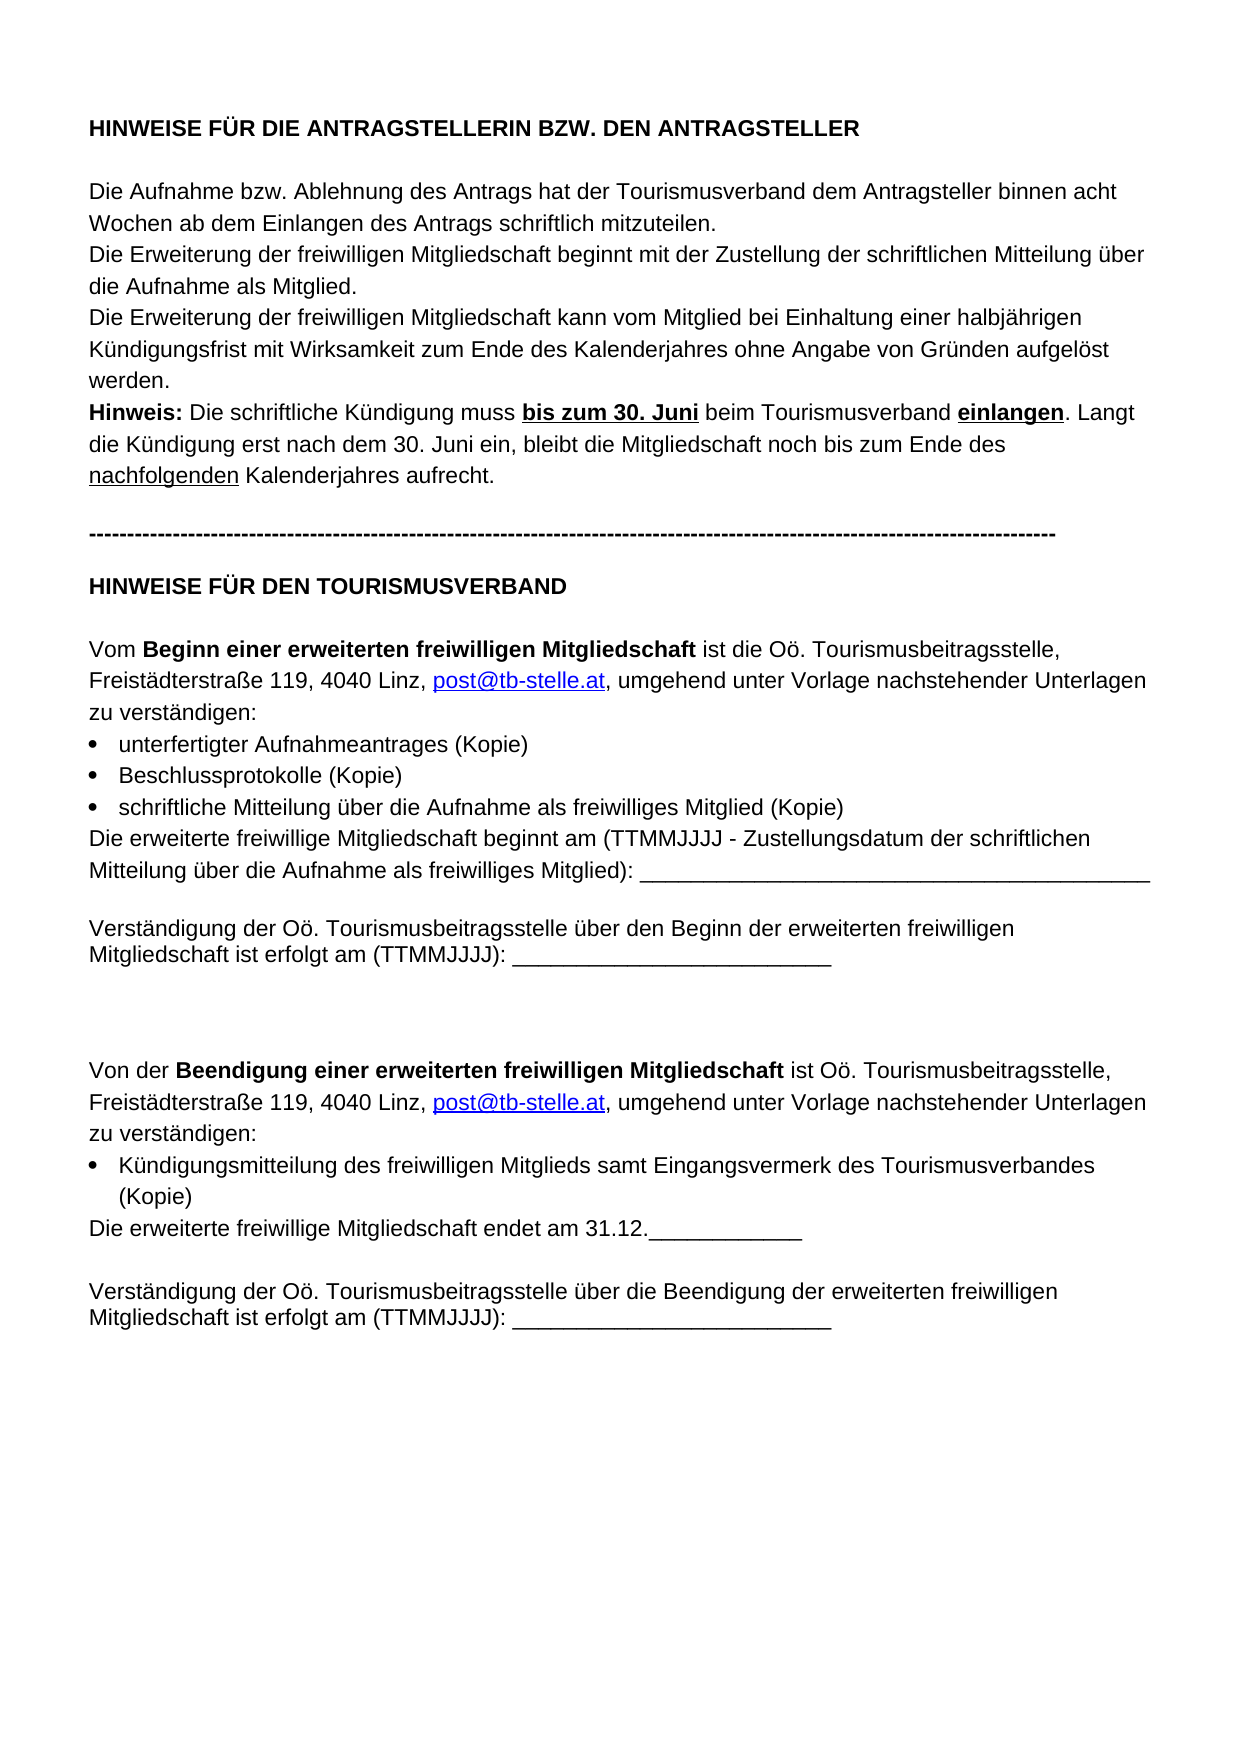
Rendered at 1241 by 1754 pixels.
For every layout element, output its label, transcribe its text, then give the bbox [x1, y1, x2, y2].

list Beschlussprotokolle (Kopie) [89, 762, 1152, 788]
text HINWEISE FÜR DIE ANTRAGSTELLERIN BZW. DEN ANTRAGSTELLER [89, 115, 1152, 141]
text Verständigung der Oö. Tourismusbeitragsstelle über den Beginn der erweiterten freiwilligen Mitgliedschaft ist erfolgt am (TTMMJJJJ): _________________________ [89, 915, 1152, 967]
text ------------------------------------------------------------------------------------------------------------------------------- [89, 520, 1152, 546]
list Kündigungsmitteilung des freiwilligen Mitglieds samt Eingangsvermerk des Tourismusverbandes (Kopie) [89, 1152, 1152, 1209]
text Die Erweiterung der freiwilligen Mitgliedschaft kann vom Mitglied bei Einhaltung einer halbjährigen Kündigungsfrist mit Wirksamkeit zum Ende des Kalenderjahres ohne Angabe von Gründen aufgelöst werden. [89, 304, 1152, 394]
text Die Aufnahme bzw. Ablehnung des Antrags hat der Tourismusverband dem Antragsteller binnen acht Wochen ab dem Einlangen des Antrags schriftlich mitzuteilen. [89, 178, 1152, 236]
text Verständigung der Oö. Tourismusbeitragsstelle über die Beendigung der erweiterten freiwilligen Mitgliedschaft ist erfolgt am (TTMMJJJJ): _________________________ [89, 1278, 1152, 1331]
text Die erweiterte freiwillige Mitgliedschaft beginnt am (TTMMJJJJ - Zustellungsdatum der schriftlichen Mitteilung über die Aufnahme als freiwilliges Mitglied): ________________________________________ [89, 825, 1152, 883]
list unterfertigter Aufnahmeantrages (Kopie) [89, 731, 1152, 757]
text Die Erweiterung der freiwilligen Mitgliedschaft beginnt mit der Zustellung der schriftlichen Mitteilung über die Aufnahme als Mitglied. [89, 241, 1152, 299]
text Hinweis: Die schriftliche Kündigung muss bis zum 30. Juni beim Tourismusverband einlangen. Langt die Kündigung erst nach dem 30. Juni ein, bleibt die Mitgliedschaft noch bis zum Ende des nachfolgenden Kalenderjahres aufrecht. [89, 399, 1152, 488]
text Die erweiterte freiwillige Mitgliedschaft endet am 31.12.____________ [89, 1215, 1152, 1241]
text Vom Beginn einer erweiterten freiwilligen Mitgliedschaft ist die Oö. Tourismusbeitragsstelle, Freistädterstraße 119, 4040 Linz, post@tb-stelle.at, umgehend unter Vorlage nachstehender Unterlagen zu verständigen: [89, 636, 1152, 725]
text HINWEISE FÜR DEN TOURISMUSVERBAND [89, 573, 1152, 599]
list schriftliche Mitteilung über die Aufnahme als freiwilliges Mitglied (Kopie) [89, 794, 1152, 820]
text Von der Beendigung einer erweiterten freiwilligen Mitgliedschaft ist Oö. Tourismusbeitragsstelle, Freistädterstraße 119, 4040 Linz, post@tb-stelle.at, umgehend unter Vorlage nachstehender Unterlagen zu verständigen: [89, 1057, 1152, 1146]
